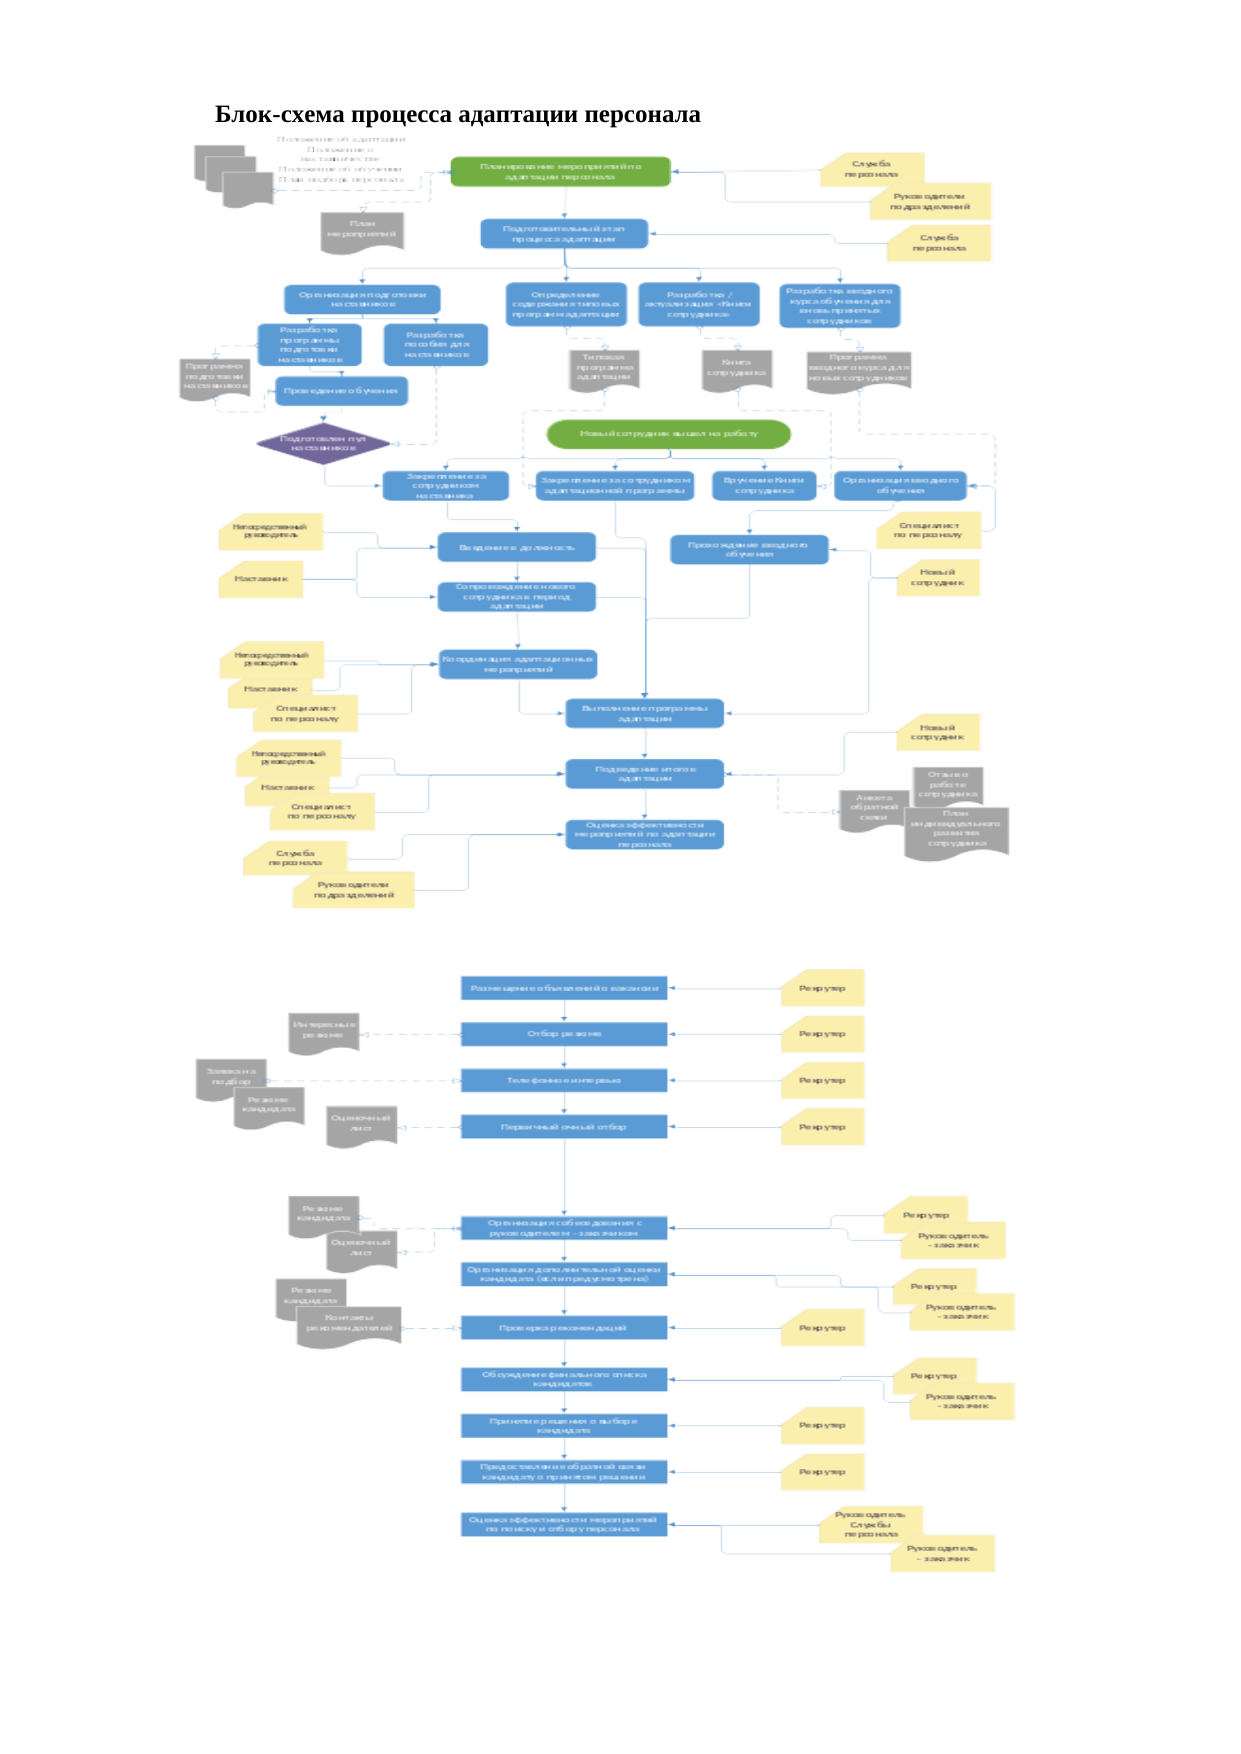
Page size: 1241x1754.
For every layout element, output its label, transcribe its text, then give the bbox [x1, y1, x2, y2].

text Блок-схема процесса адаптации персонала [215, 99, 1152, 128]
